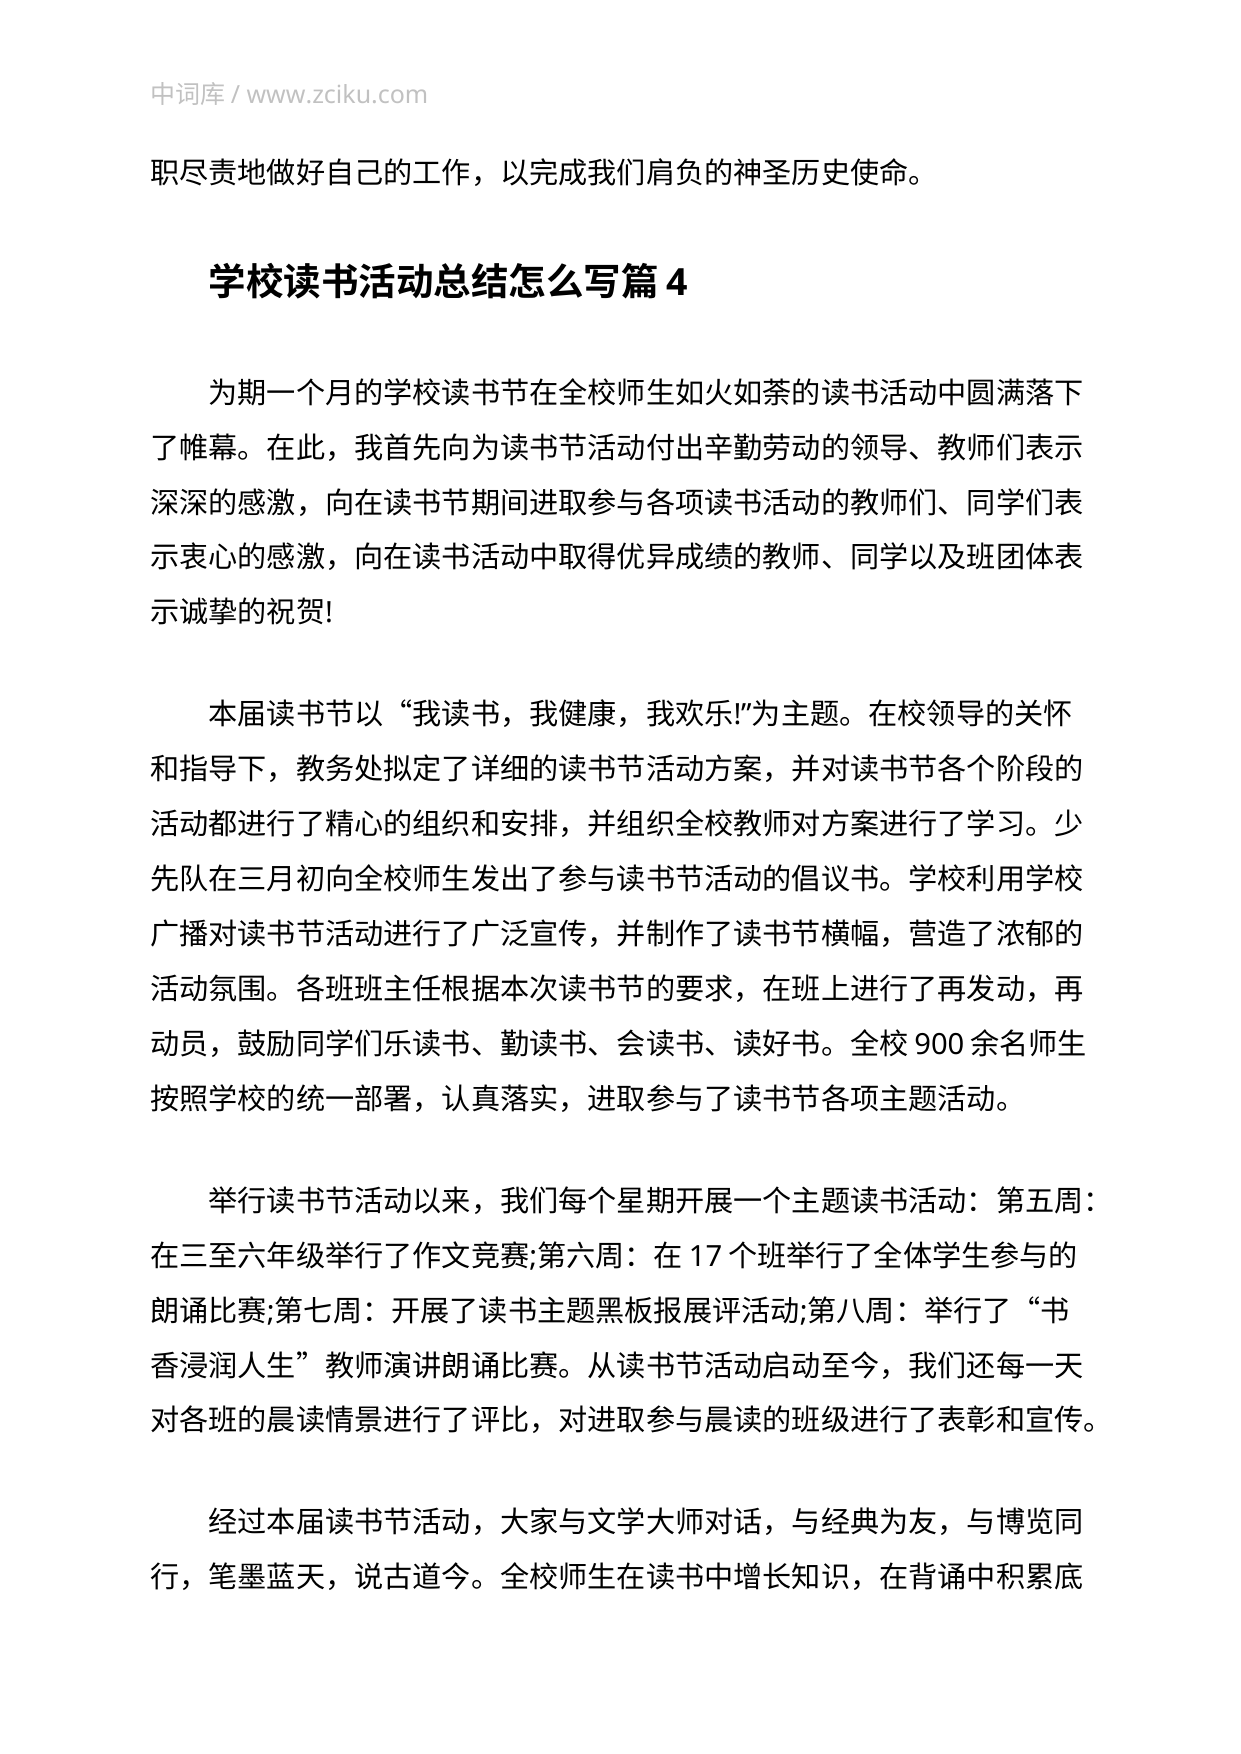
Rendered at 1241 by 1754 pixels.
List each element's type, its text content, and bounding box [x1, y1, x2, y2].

text 举行读书节活动以来，我们每个星期开展一个主题读书活动：第五周：在三至六年级举行了作文竞赛;第六周：在17个班举行了全体学生参与的朗诵比赛;第七周：开展了读书主题黑板报展评活动;第八周：举行了“书香浸润人生”教师演讲朗诵比赛。从读书节活动启动至今，我们还每一天对各班的晨读情景进行了评比，对进取参与晨读的班级进行了表彰和宣传。 [150, 1177, 1090, 1439]
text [150, 1499, 1090, 1596]
text 本届读书节以“我读书，我健康，我欢乐!”为主题。在校领导的关怀和指导下，教务处拟定了详细的读书节活动方案，并对读书节各个阶段的活动都进行了精心的组织和安排，并组织全校教师对方案进行了学习。少先队在三月初向全校师生发出了参与读书节活动的倡议书。学校利用学校广播对读书节活动进行了广泛宣传，并制作了读书节横幅，营造了浓郁的活动氛围。各班班主任根据本次读书节的要求，在班上进行了再发动，再动员，鼓励同学们乐读书、勤读书、会读书、读好书。全校900余名师生按照学校的统一部署，认真落实，进取参与了读书节各项主题活动。 [150, 691, 1090, 1118]
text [150, 150, 1090, 192]
text 为期一个月的学校读书节在全校师生如火如荼的读书活动中圆满落下了帷幕。在此，我首先向为读书节活动付出辛勤劳动的领导、教师们表示深深的感激，向在读书节期间进取参与各项读书活动的教师们、同学们表示衷心的感激，向在读书活动中取得优异成绩的教师、同学以及班团体表示诚挚的祝贺! [150, 369, 1090, 631]
text 学校读书活动总结怎么写篇4 [150, 252, 1090, 306]
